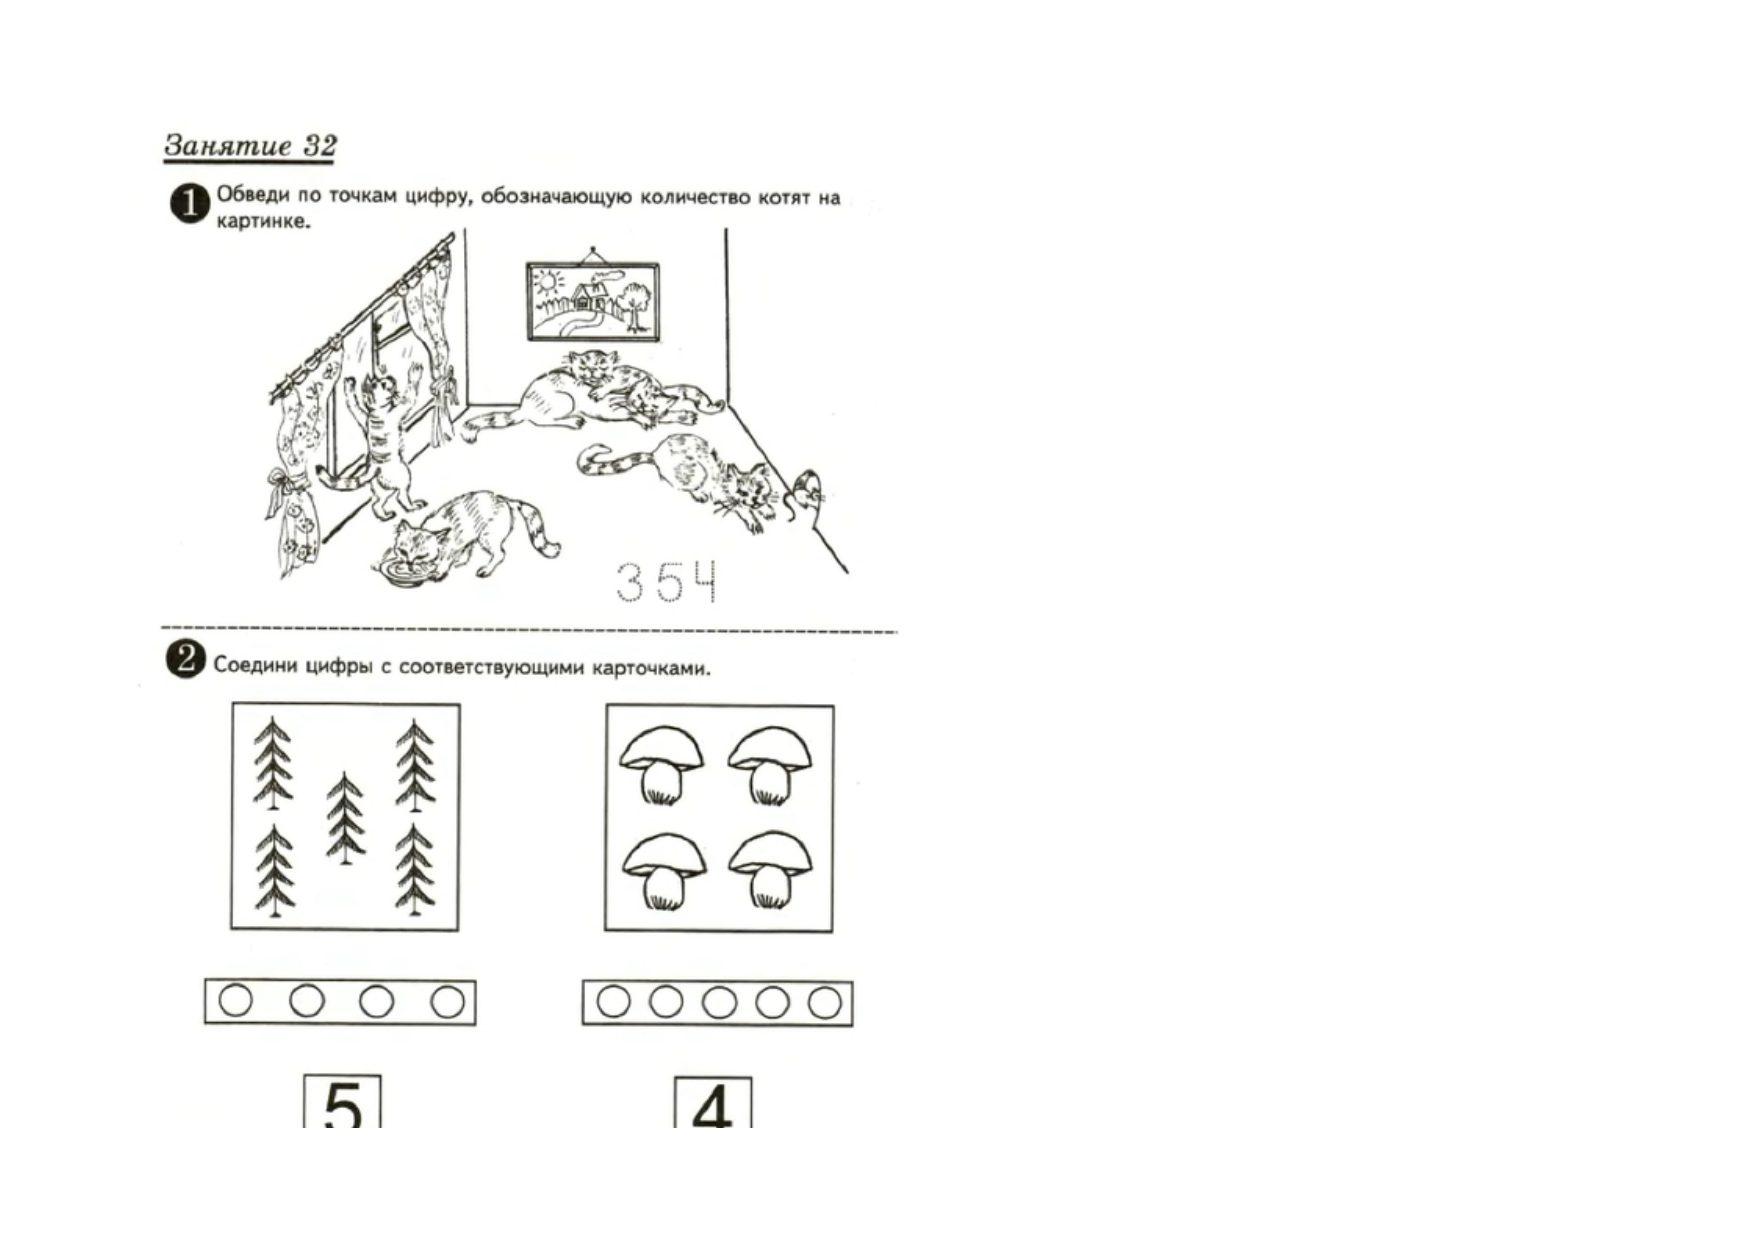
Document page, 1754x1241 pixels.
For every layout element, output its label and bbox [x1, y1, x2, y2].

picture [100, 112, 934, 1128]
